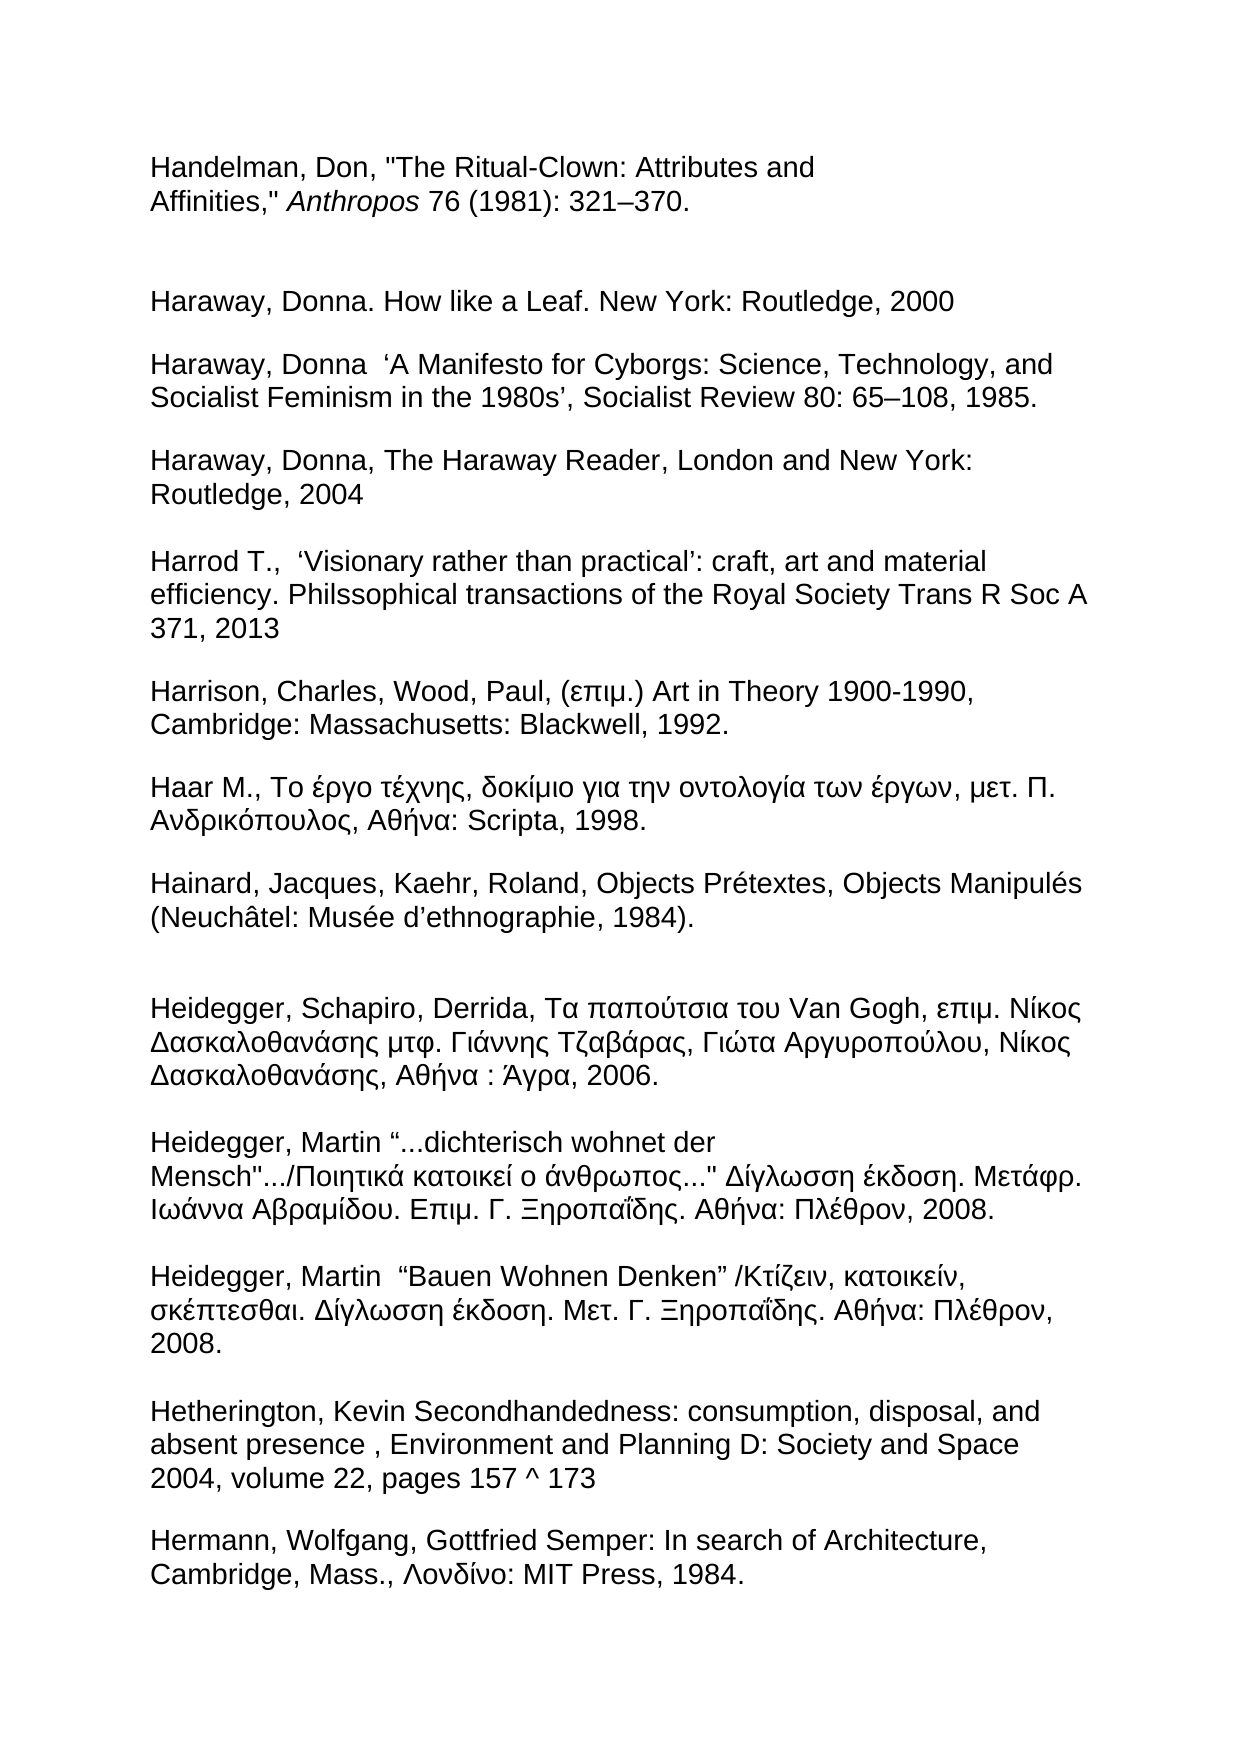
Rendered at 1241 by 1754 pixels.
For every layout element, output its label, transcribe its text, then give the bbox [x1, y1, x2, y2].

text Heidegger, Martin “Bauen Wohnen Denken” /Κτίζειν, κατοικείν, σκέπτεσθαι. Δίγλωσση έκδοση. Μετ. Γ. Ξηροπαΐδης. Αθήνα: Πλέθρον, 2008. [150, 1259, 1090, 1360]
text Harrison, Charles, Wood, Paul, (επιμ.) Art in Theory 1900-1990, Cambridge: Massachusetts: Blackwell, 1992. [150, 673, 1084, 741]
text Hainard, Jacques, Kaehr, Roland, Objects Prétextes, Objects Manipulés (Neuchâtel: Musée d’ethnographie, 1984). [150, 866, 1090, 933]
text Hetherington, Kevin Secondhandedness: consumption, disposal, and absent presence , Environment and Planning D: Society and Space 2004, volume 22, pages 157 ^ 173 [150, 1393, 1090, 1494]
text Handelman, Don, "The Ritual-Clown: Attributes and Affinities," Anthropos 76 (1981): 321–370. [150, 150, 1090, 217]
text Hermann, Wolfgang, Gottfried Semper: In search of Architecture, Cambridge, Mass., Λονδίνο: MIT Press, 1984. [150, 1523, 1084, 1590]
text Haraway, Donna ‘A Manifesto for Cyborgs: Science, Technology, and Socialist Feminism in the 1980s’, Socialist Review 80: 65–108, 1985. [150, 347, 1090, 414]
text Harrod T., ‘Visionary rather than practical’: craft, art and material efficiency. Philssophical transactions of the Royal Society Trans R Soc A 371, 2013 [150, 544, 1090, 644]
text Haar Μ., Το έργο τέχνης, δοκίμιο για την οντολογία των έργων, μετ. Π. Ανδρικόπουλος, Αθήνα: Scripta, 1998. [150, 770, 1090, 837]
text Heidegger, Martin “...dichterisch wohnet der Mensch".../Ποιητικά κατοικεί ο άνθρωπος..." Δίγλωσση έκδοση. Μετάφρ. Ιωάννα Αβραμίδου. Επιμ. Γ. Ξηροπαΐδης. Αθήνα: Πλέθρον, 2008. [150, 1125, 1090, 1226]
text Haraway, Donna, The Haraway Reader, London and New York: Routledge, 2004 [150, 443, 1090, 510]
text Heidegger, Schapiro, Derrida, Τα παπούτσια του Van Gogh, επιμ. Νίκος Δασκαλοθανάσης μτφ. Γιάννης Τζαβάρας, Γιώτα Αργυροπούλου, Νίκος Δασκαλοθανάσης, Αθήνα : Άγρα, 2006. [150, 991, 1090, 1092]
text Haraway, Donna. How like a Leaf. New York: Routledge, 2000 [150, 284, 1090, 318]
